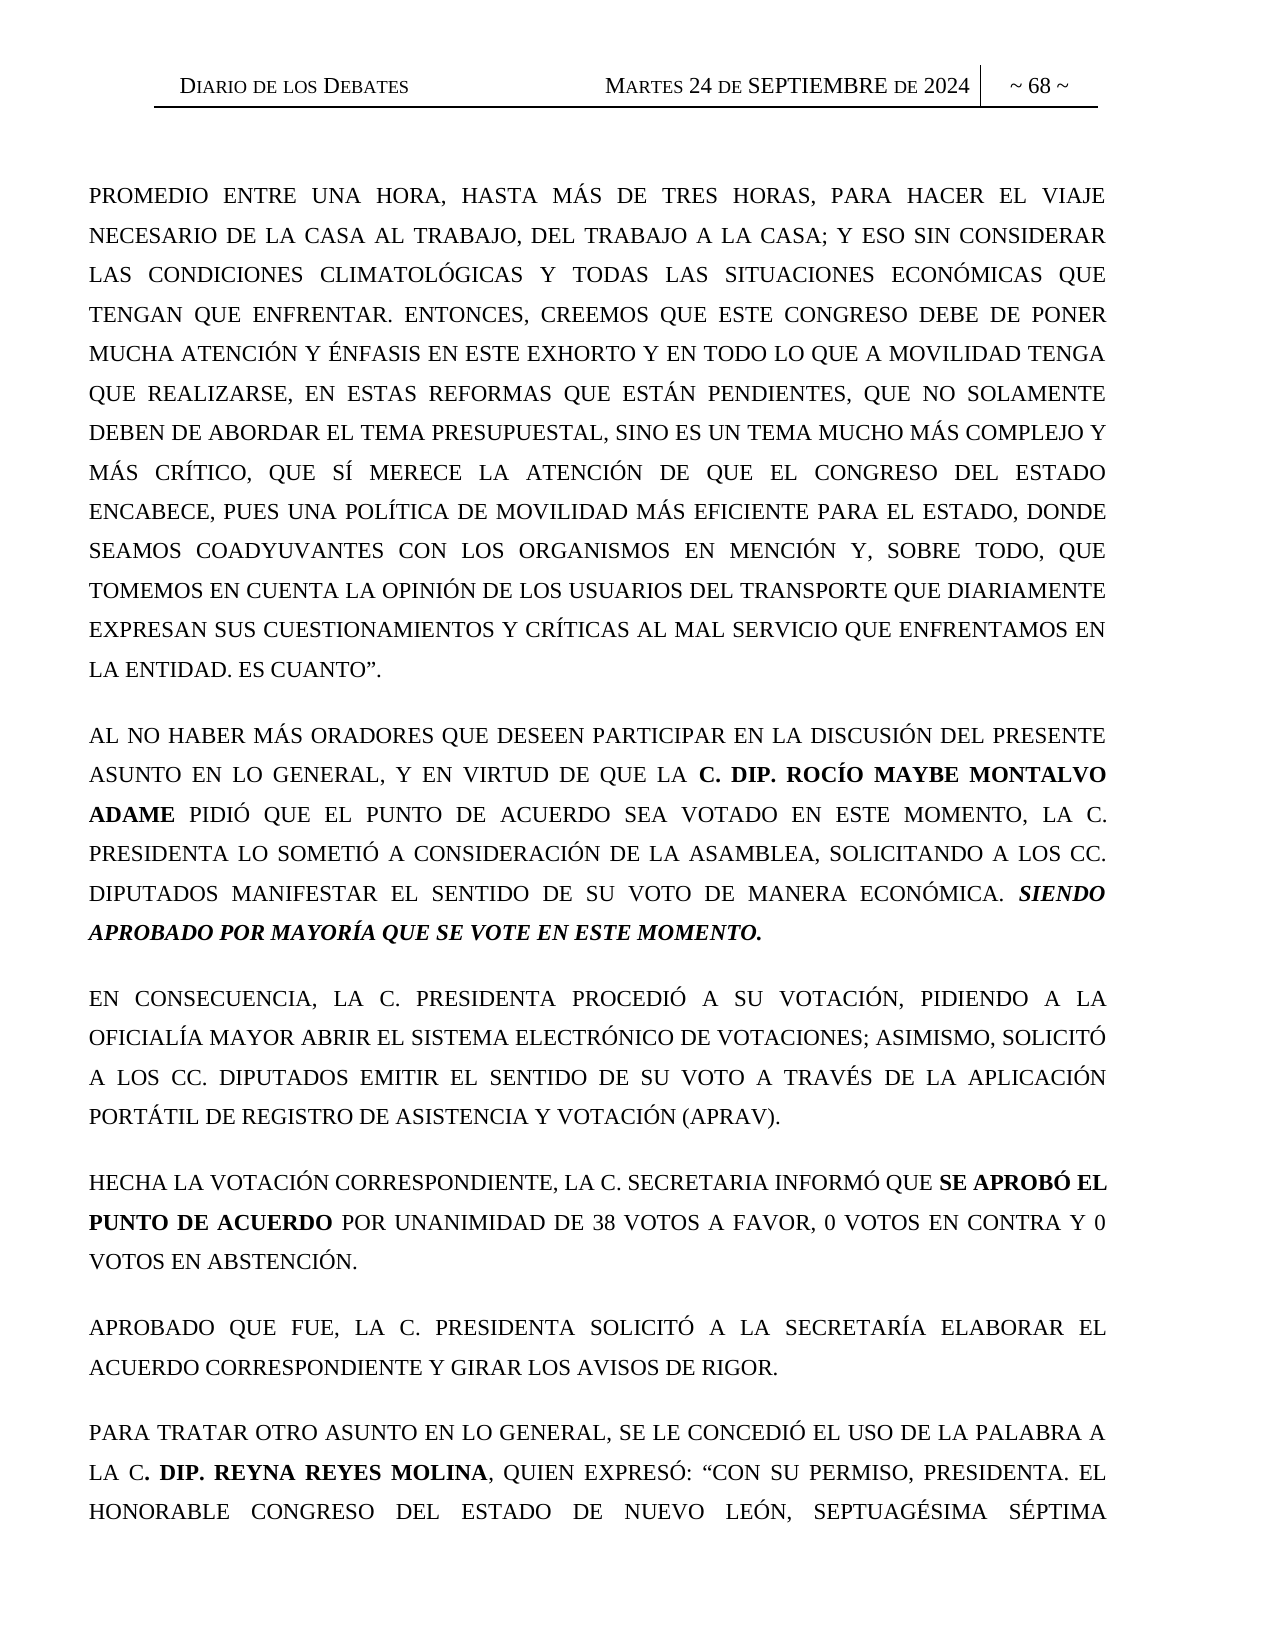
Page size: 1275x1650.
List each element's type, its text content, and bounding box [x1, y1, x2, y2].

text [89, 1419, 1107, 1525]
text APROBADO QUE FUE, LA C. PRESIDENTA SOLICITÓ A LA SECRETARÍA ELABORAR EL ACUERDO CORRESPONDIENTE Y GIRAR LOS AVISOS DE RIGOR. [89, 1314, 1107, 1380]
text AL NO HABER MÁS ORADORES QUE DESEEN PARTICIPAR EN LA DISCUSIÓN DEL PRESENTE ASUNTO EN LO GENERAL, Y EN VIRTUD DE QUE LA C. DIP. ROCÍO MAYBE MONTALVO ADAME PIDIÓ QUE EL PUNTO DE ACUERDO SEA VOTADO EN ESTE MOMENTO, LA C. PRESIDENTA LO SOMETIÓ A CONSIDERACIÓN DE LA ASAMBLEA, SOLICITANDO A LOS CC. DIPUTADOS MANIFESTAR EL SENTIDO DE SU VOTO DE MANERA ECONÓMICA. SIENDO APROBADO POR MAYORÍA QUE SE VOTE EN ESTE MOMENTO. [89, 722, 1107, 946]
text EN CONSECUENCIA, LA C. PRESIDENTA PROCEDIÓ A SU VOTACIÓN, PIDIENDO A LA OFICIALÍA MAYOR ABRIR EL SISTEMA ELECTRÓNICO DE VOTACIONES; ASIMISMO, SOLICITÓ A LOS CC. DIPUTADOS EMITIR EL SENTIDO DE SU VOTO A TRAVÉS DE LA APLICACIÓN PORTÁTIL DE REGISTRO DE ASISTENCIA Y VOTACIÓN (APRAV). [89, 985, 1107, 1130]
text HECHA LA VOTACIÓN CORRESPONDIENTE, LA C. SECRETARIA INFORMÓ QUE SE APROBÓ EL PUNTO DE ACUERDO POR UNANIMIDAD DE 38 VOTOS A FAVOR, 0 VOTOS EN CONTRA Y 0 VOTOS EN ABSTENCIÓN. [89, 1169, 1107, 1274]
